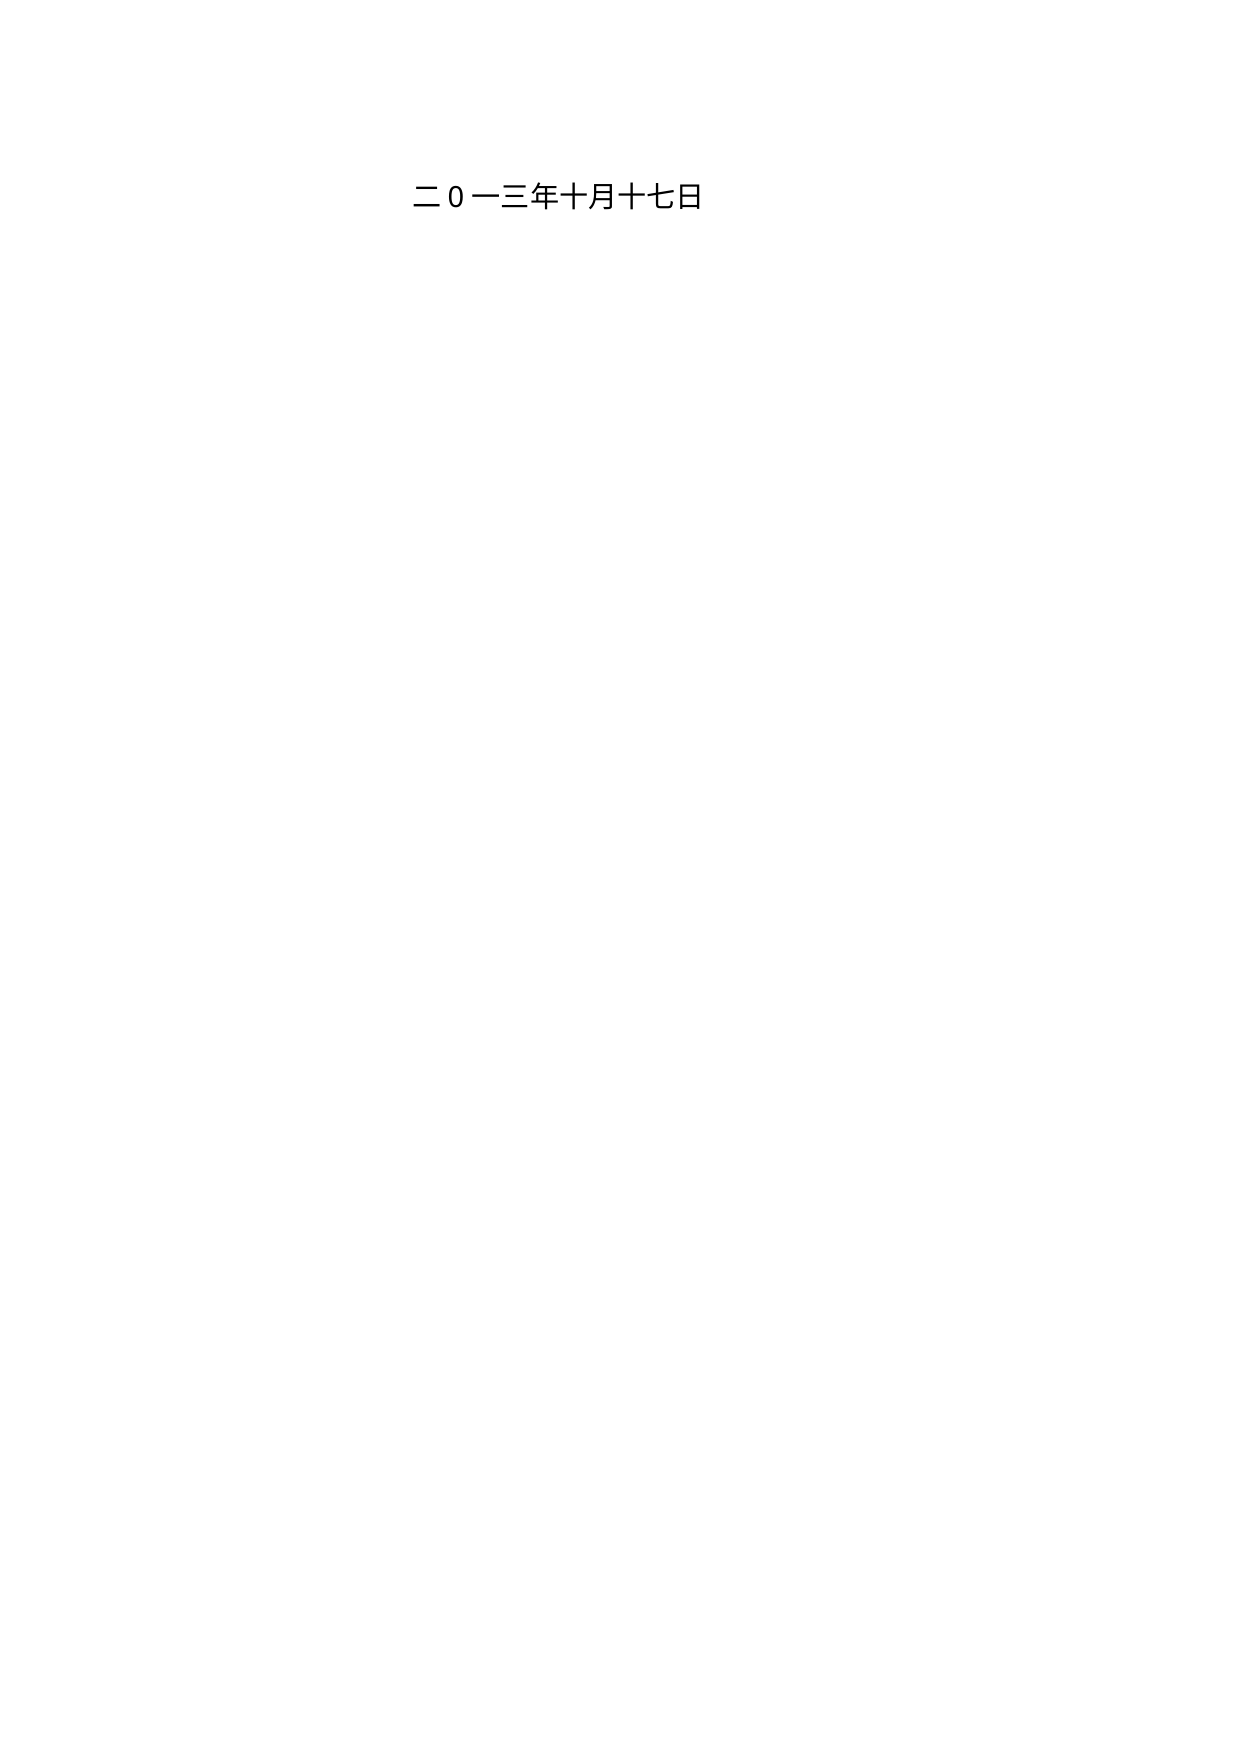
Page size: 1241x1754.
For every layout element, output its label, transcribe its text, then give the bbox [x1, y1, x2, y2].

text 二0 一三年十月十七日 [187, 162, 1053, 227]
